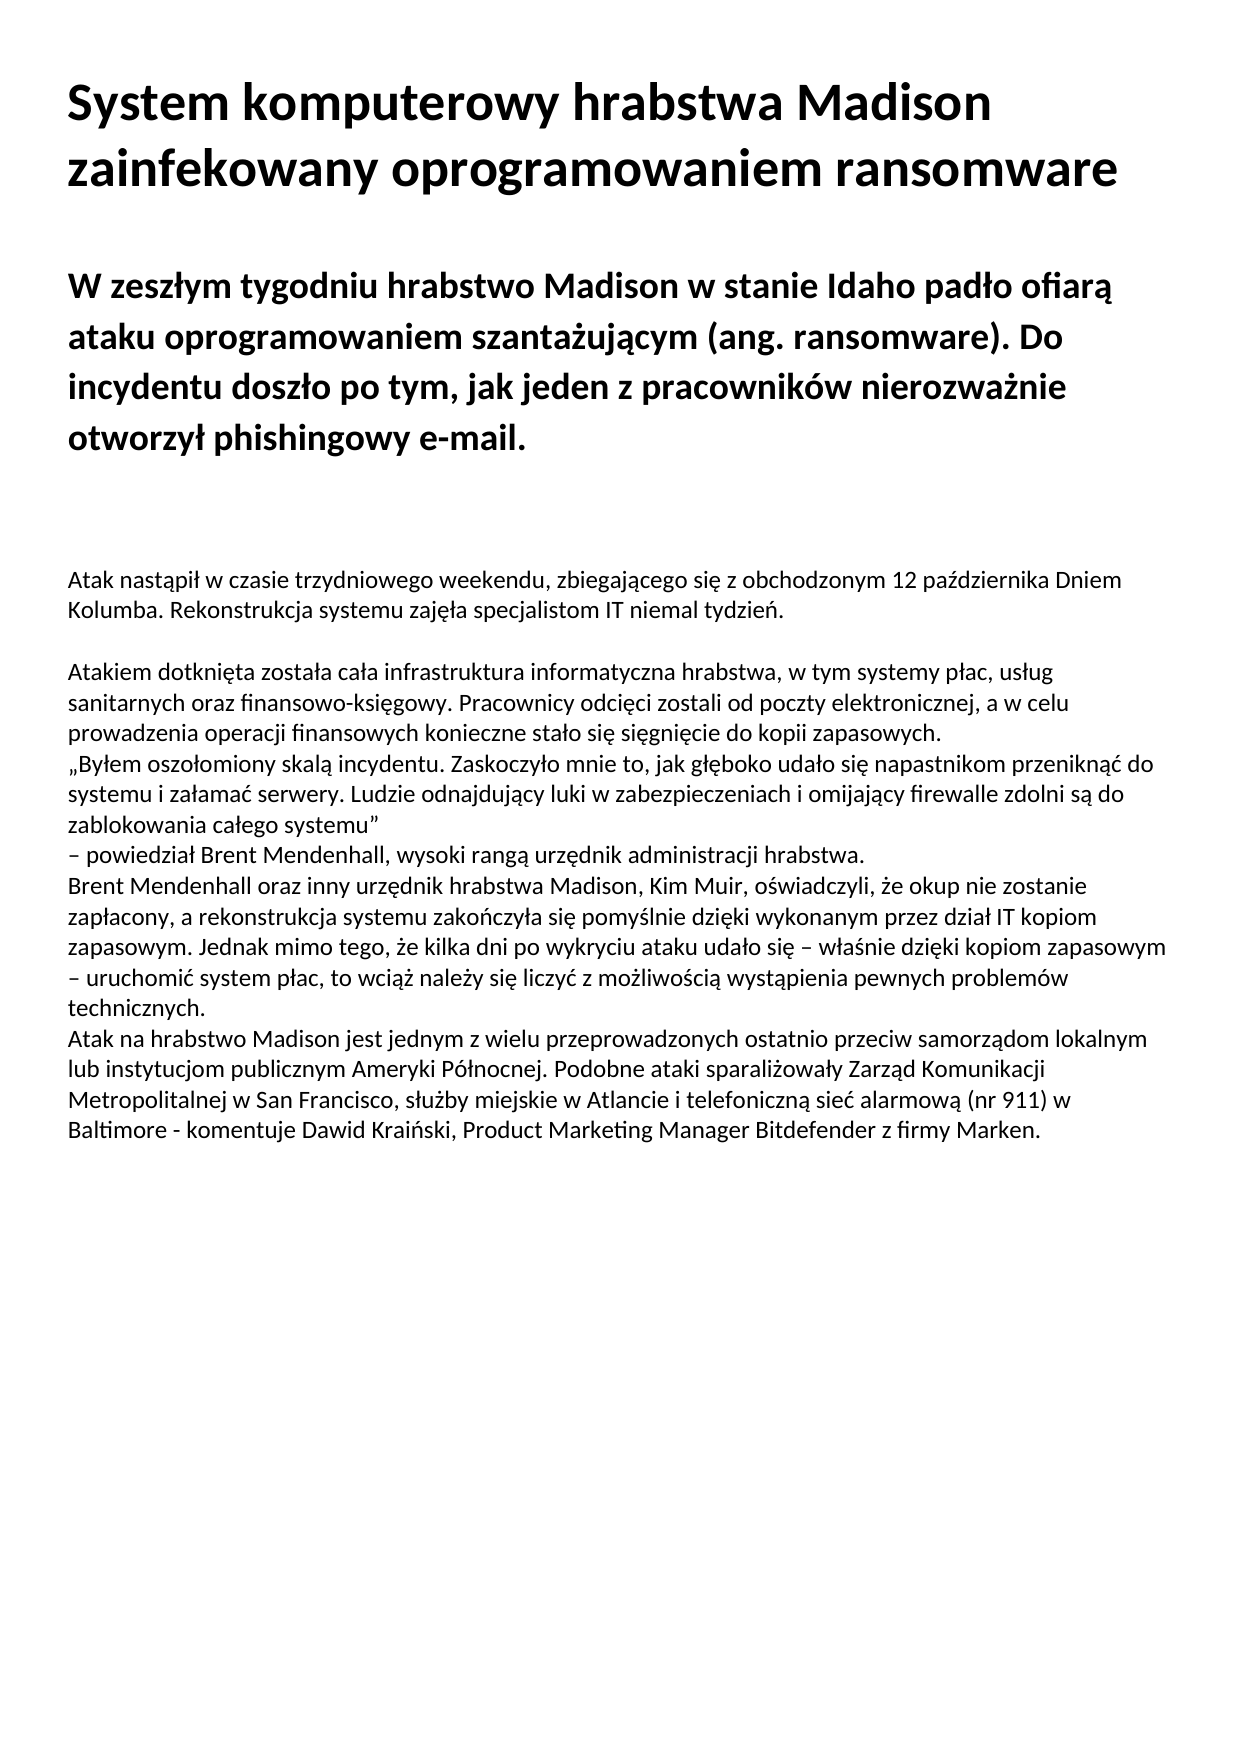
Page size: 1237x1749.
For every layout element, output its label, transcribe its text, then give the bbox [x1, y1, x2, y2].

text System komputerowy hrabstwa Madison zainfekowany oprogramowaniem ransomware [68, 68, 1169, 200]
text „Byłem oszołomiony skalą incydentu. Zaskoczyło mnie to, jak głęboko udało się napastnikom przeniknąć do systemu i załamać serwery. Ludzie odnajdujący luki w zabezpieczeniach i omijający firewalle zdolni są do zablokowania całego systemu” [68, 748, 1169, 839]
text Atakiem dotknięta została cała infrastruktura informatyczna hrabstwa, w tym systemy płac, usług sanitarnych oraz finansowo-księgowy. Pracownicy odcięci zostali od poczty elektronicznej, a w celu prowadzenia operacji finansowych konieczne stało się sięgnięcie do kopii zapasowych. [68, 656, 1169, 748]
text – powiedział Brent Mendenhall, wysoki rangą urzędnik administracji hrabstwa. [68, 839, 1169, 870]
text Atak nastąpił w czasie trzydniowego weekendu, zbiegającego się z obchodzonym 12 października Dniem Kolumba. Rekonstrukcja systemu zajęła specjalistom IT niemal tydzień. [68, 564, 1169, 625]
text Brent Mendenhall oraz inny urzędnik hrabstwa Madison, Kim Muir, oświadczyli, że okup nie zostanie zapłacony, a rekonstrukcja systemu zakończyła się pomyślnie dzięki wykonanym przez dział IT kopiom zapasowym. Jednak mimo tego, że kilka dni po wykryciu ataku udało się – właśnie dzięki kopiom zapasowym – uruchomić system płac, to wciąż należy się liczyć z możliwością wystąpienia pewnych problemów technicznych. [68, 870, 1169, 1023]
text Atak na hrabstwo Madison jest jednym z wielu przeprowadzonych ostatnio przeciw samorządom lokalnym lub instytucjom publicznym Ameryki Północnej. Podobne ataki sparaliżowały Zarząd Komunikacji Metropolitalnej w San Francisco, służby miejskie w Atlancie i telefoniczną sieć alarmową (nr 911) w Baltimore - komentuje Dawid Kraiński, Product Marketing Manager Bitdefender z firmy Marken. [68, 1023, 1169, 1145]
text W zeszłym tygodniu hrabstwo Madison w stanie Idaho padło ofiarą ataku oprogramowaniem szantażującym (ang. ransomware). Do incydentu doszło po tym, jak jeden z pracowników nierozważnie otworzył phishingowy e-mail. [68, 262, 1169, 459]
